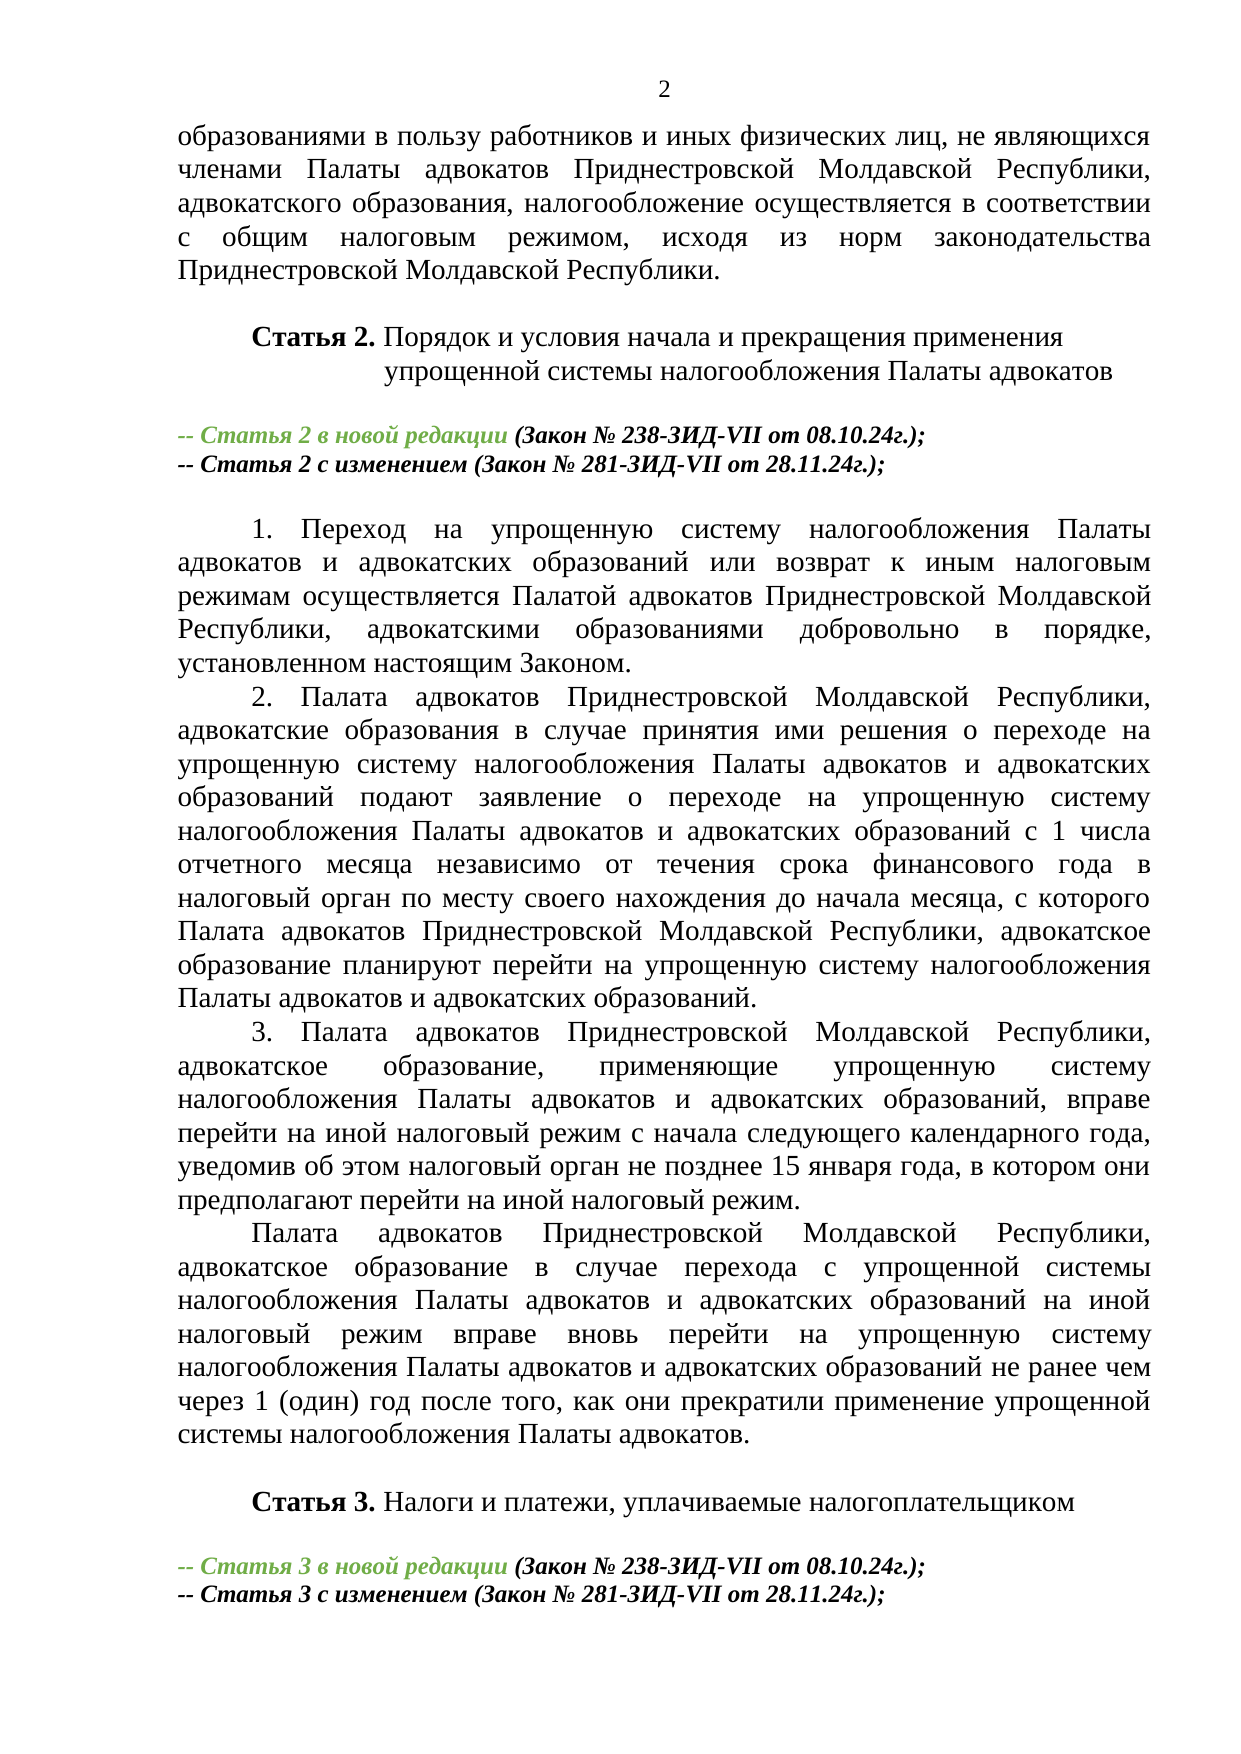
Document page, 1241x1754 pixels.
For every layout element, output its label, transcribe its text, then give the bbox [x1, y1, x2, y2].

text упрощенной системы налогообложения Палаты адвокатов [177, 353, 1152, 386]
text -- Статья 3 с изменением (Закон № 281-ЗИД-VII от 28.11.24г.); [177, 1579, 1152, 1608]
text -- Статья 3 в новой редакции (Закон № 238-ЗИД-VII от 08.10.24г.); [177, 1551, 1152, 1579]
text -- Статья 2 с изменением (Закон № 281-ЗИД-VII от 28.11.24г.); [177, 449, 1152, 477]
text 2. Палата адвокатов Приднестровской Молдавской Республики, адвокатские образования в случае принятия ими решения о переходе на упрощенную систему налогообложения Палаты адвокатов и адвокатских образований подают заявление о переходе на упрощенную систему налогообложения Палаты адвокатов и адвокатских образований с 1 числа отчетного месяца независимо от течения срока финансового года в налоговый орган по месту своего нахождения до начала месяца, с которого Палата адвокатов Приднестровской Молдавской Республики, адвокатское образование планируют перейти на упрощенную систему налогообложения Палаты адвокатов и адвокатских образований. [177, 679, 1152, 1014]
text Палата адвокатов Приднестровской Молдавской Республики, адвокатское образование в случае перехода с упрощенной системы налогообложения Палаты адвокатов и адвокатских образований на иной налоговый режим вправе вновь перейти на упрощенную систему налогообложения Палаты адвокатов и адвокатских образований не ранее чем через 1 (один) год после того, как они прекратили применение упрощенной системы налогообложения Палаты адвокатов. [177, 1215, 1152, 1450]
text Статья 3. Налоги и платежи, уплачиваемые налогоплательщиком [177, 1484, 1152, 1517]
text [177, 118, 1152, 286]
text -- Статья 2 в новой редакции (Закон № 238-ЗИД-VII от 08.10.24г.); [177, 420, 1152, 449]
text Статья 2. Порядок и условия начала и прекращения применения [177, 319, 1152, 353]
text 3. Палата адвокатов Приднестровской Молдавской Республики, адвокатское образование, применяющие упрощенную систему налогообложения Палаты адвокатов и адвокатских образований, вправе перейти на иной налоговый режим с начала следующего календарного года, уведомив об этом налоговый орган не позднее 15 января года, в котором они предполагают перейти на иной налоговый режим. [177, 1014, 1152, 1215]
text 1. Переход на упрощенную систему налогообложения Палаты адвокатов и адвокатских образований или возврат к иным налоговым режимам осуществляется Палатой адвокатов Приднестровской Молдавской Республики, адвокатскими образованиями добровольно в порядке, установленном настоящим Законом. [177, 511, 1152, 679]
